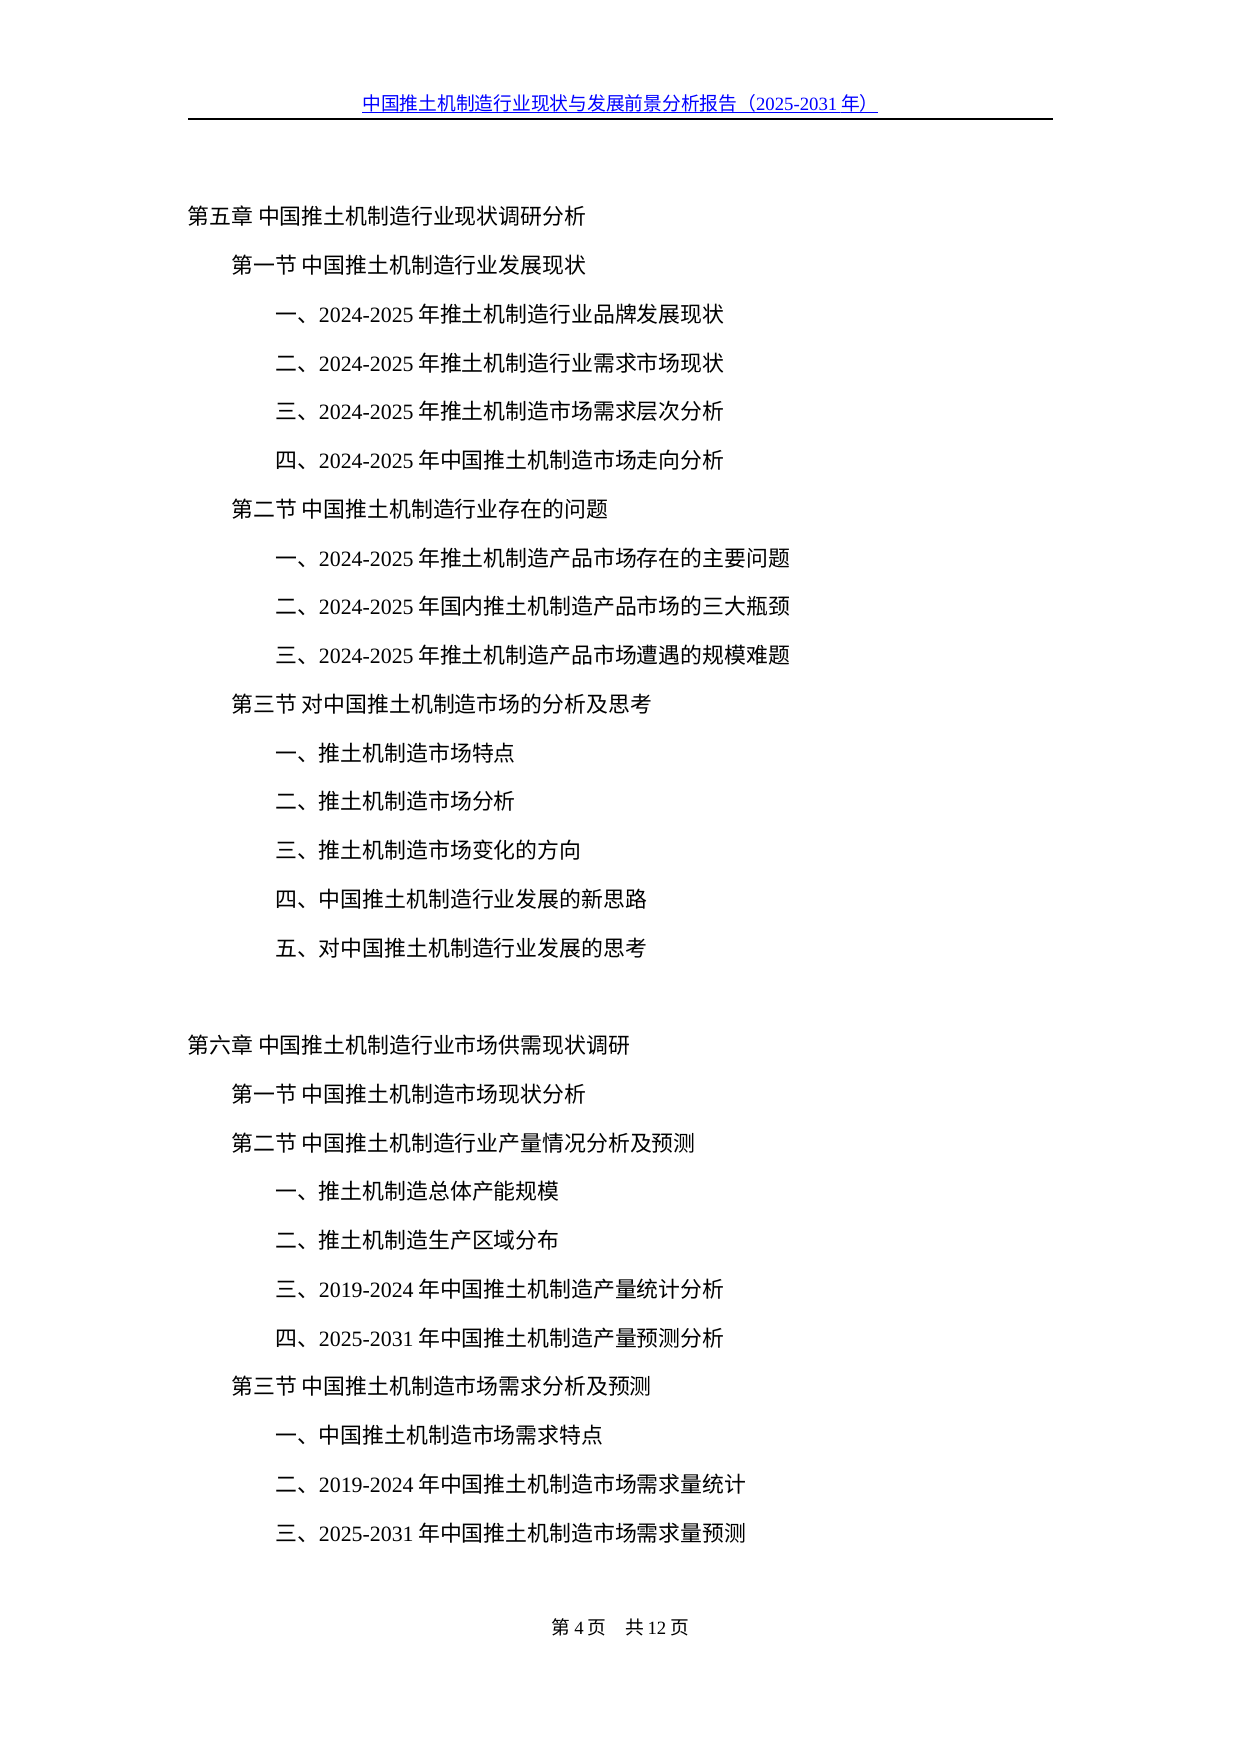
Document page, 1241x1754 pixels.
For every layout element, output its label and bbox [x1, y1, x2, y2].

text [187, 150, 1053, 1548]
